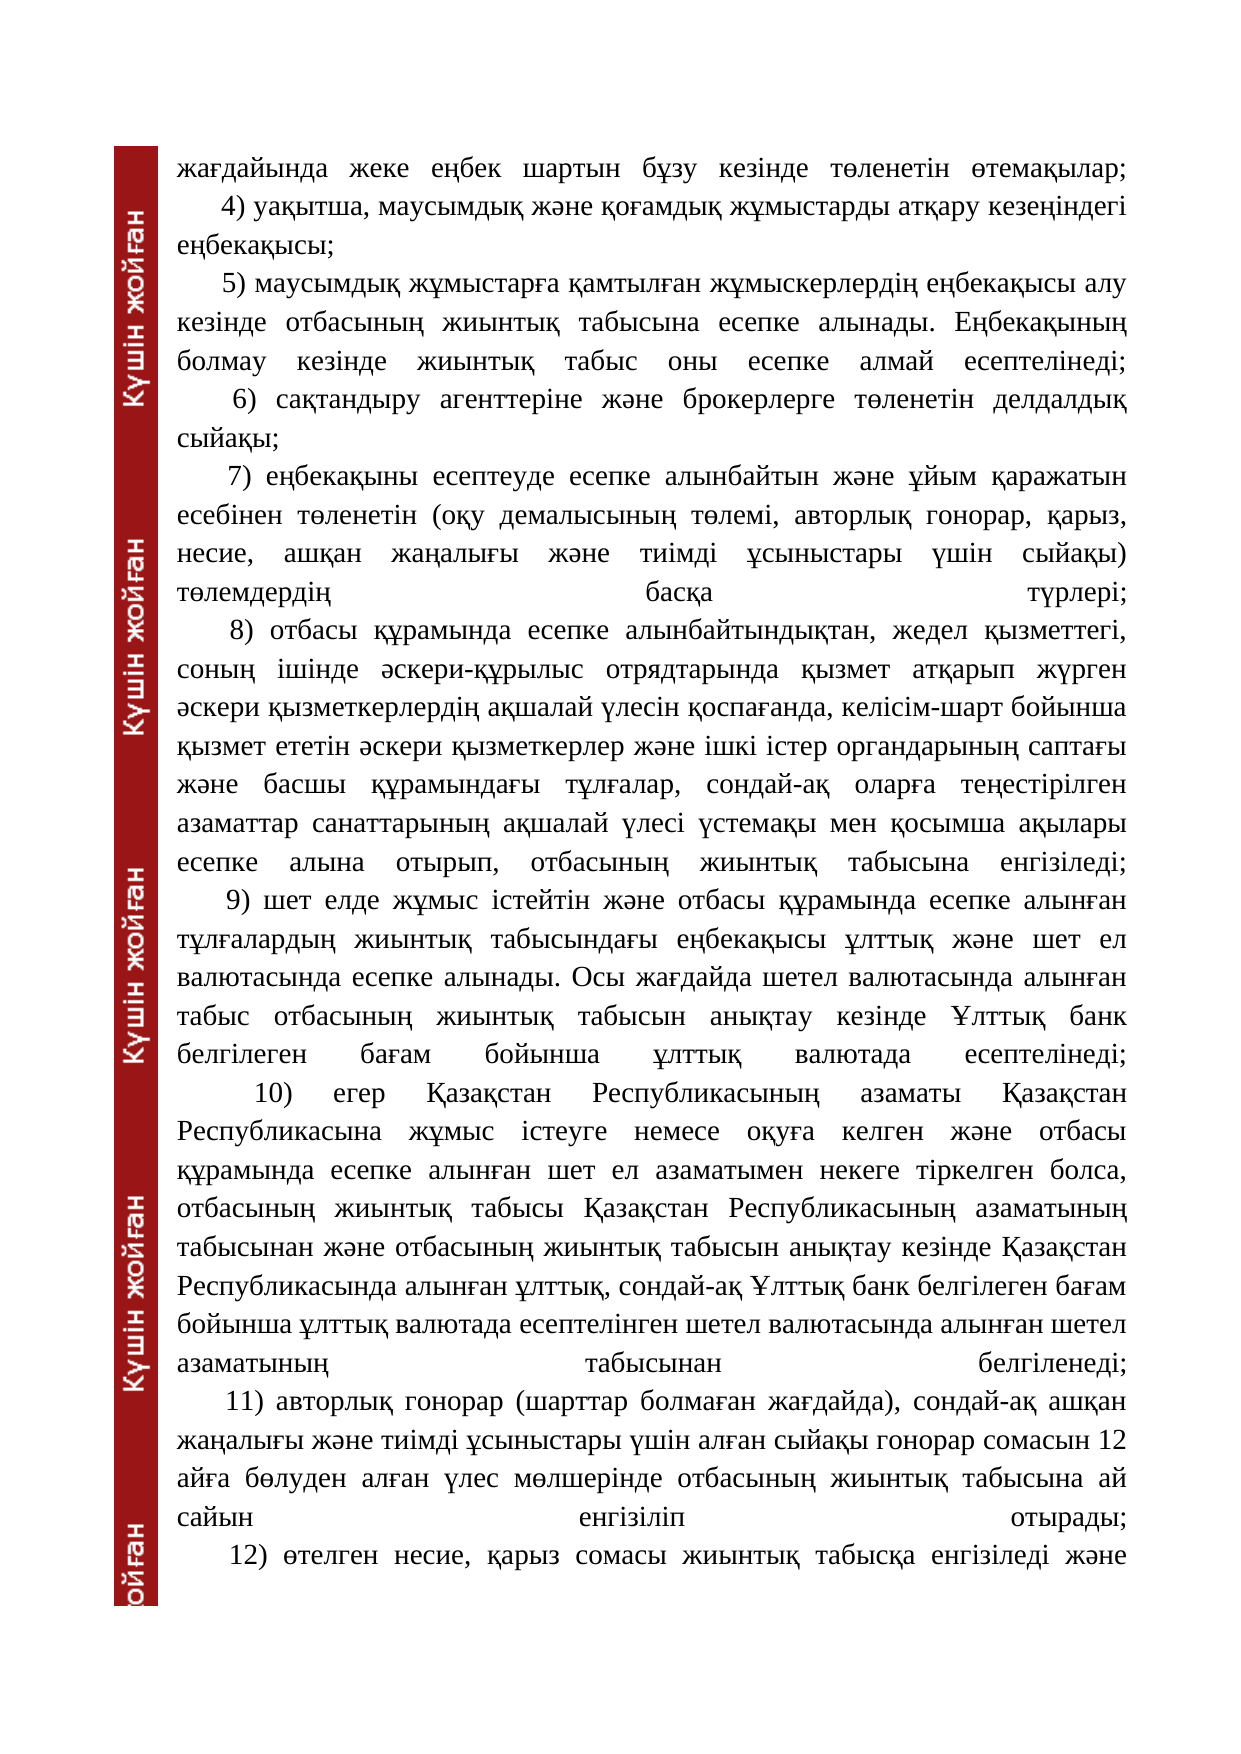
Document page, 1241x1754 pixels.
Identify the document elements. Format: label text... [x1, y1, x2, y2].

picture [114, 146, 158, 150]
picture [114, 1571, 158, 1606]
